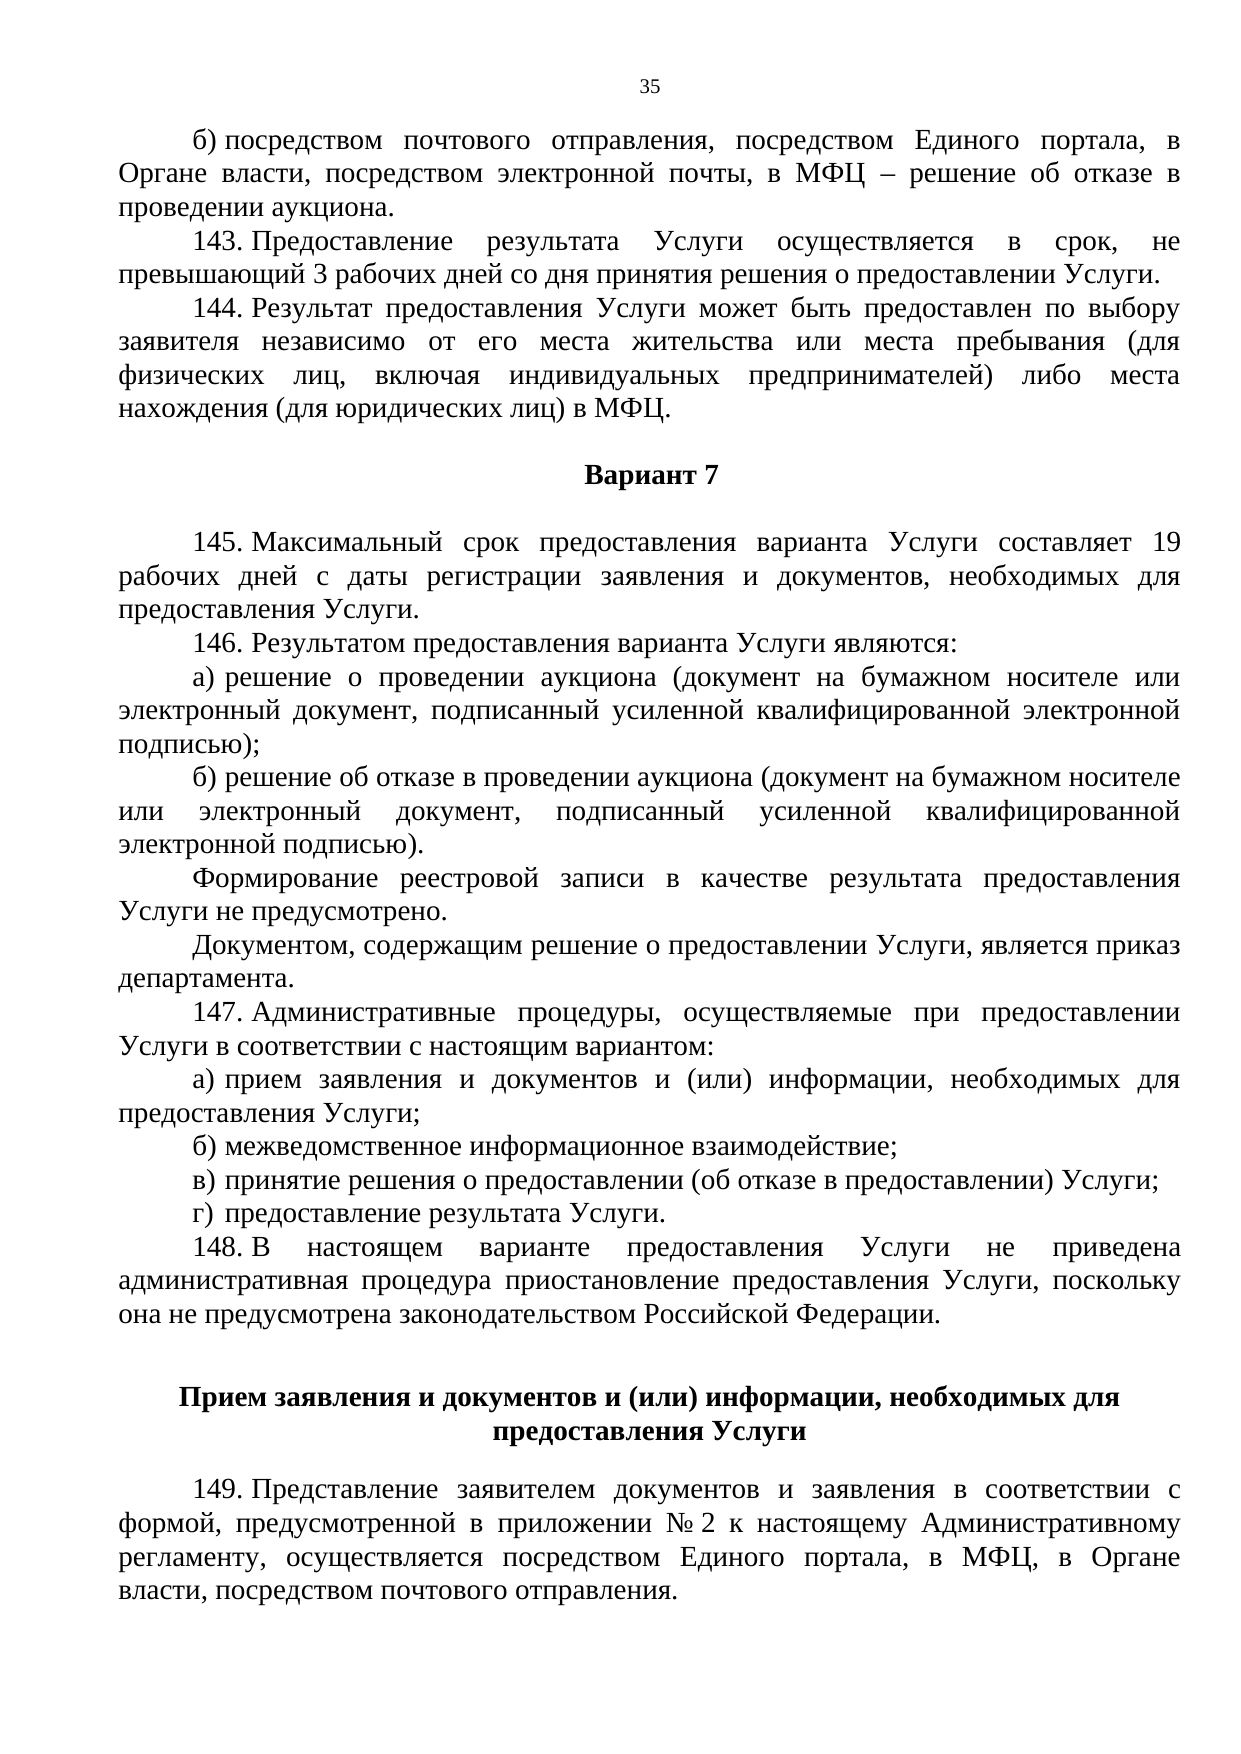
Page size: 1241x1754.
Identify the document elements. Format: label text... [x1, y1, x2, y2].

text Формирование реестровой записи в качестве результата предоставления Услуги не предусмотрено. [118, 860, 1181, 927]
list Результат предоставления Услуги может быть предоставлен по выбору заявителя независимо от его места жительства или места пребывания (для физических лиц, включая индивидуальных предпринимателей) либо места нахождения (для юридических лиц) в МФЦ. [118, 290, 1181, 424]
list предоставление результата Услуги. [118, 1195, 1181, 1229]
list решение о проведении аукциона (документ на бумажном носителе или электронный документ, подписанный усиленной квалифицированной электронной подписью); [118, 659, 1181, 759]
list межведомственное информационное взаимодействие; [118, 1128, 1181, 1162]
text Документом, содержащим решение о предоставлении Услуги, является приказ департамента. [118, 927, 1181, 994]
list принятие решения о предоставлении (об отказе в предоставлении) Услуги; [118, 1162, 1181, 1195]
list прием заявления и документов и (или) информации, необходимых для предоставления Услуги; [118, 1061, 1181, 1128]
list посредством почтового отправления, посредством Единого портала, в Органе власти, посредством электронной почты, в МФЦ – решение об отказе в проведении аукциона. [118, 122, 1181, 223]
list В настоящем варианте предоставления Услуги не приведена административная процедура приостановление предоставления Услуги, поскольку она не предусмотрена законодательством Российской Федерации. [118, 1229, 1181, 1329]
text Прием заявления и документов и (или) информации, необходимых для предоставления Услуги [118, 1379, 1181, 1447]
list Предоставление результата Услуги осуществляется в срок, не превышающий 3 рабочих дней со дня принятия решения о предоставлении Услуги. [118, 223, 1181, 290]
list Представление заявителем документов и заявления в соответствии с формой, предусмотренной в приложении № 2 к настоящему Административному регламенту, осуществляется посредством Единого портала, в МФЦ, в Органе власти, посредством почтового отправления. [118, 1472, 1181, 1606]
list Результатом предоставления варианта Услуги являются: [118, 625, 1181, 659]
list Административные процедуры, осуществляемые при предоставлении Услуги в соответствии с настоящим вариантом: [118, 994, 1181, 1061]
list решение об отказе в проведении аукциона (документ на бумажном носителе или электронный документ, подписанный усиленной квалифицированной электронной подписью). [118, 759, 1181, 860]
list Максимальный срок предоставления варианта Услуги составляет 19 рабочих дней с даты регистрации заявления и документов, необходимых для предоставления Услуги. [118, 524, 1181, 625]
